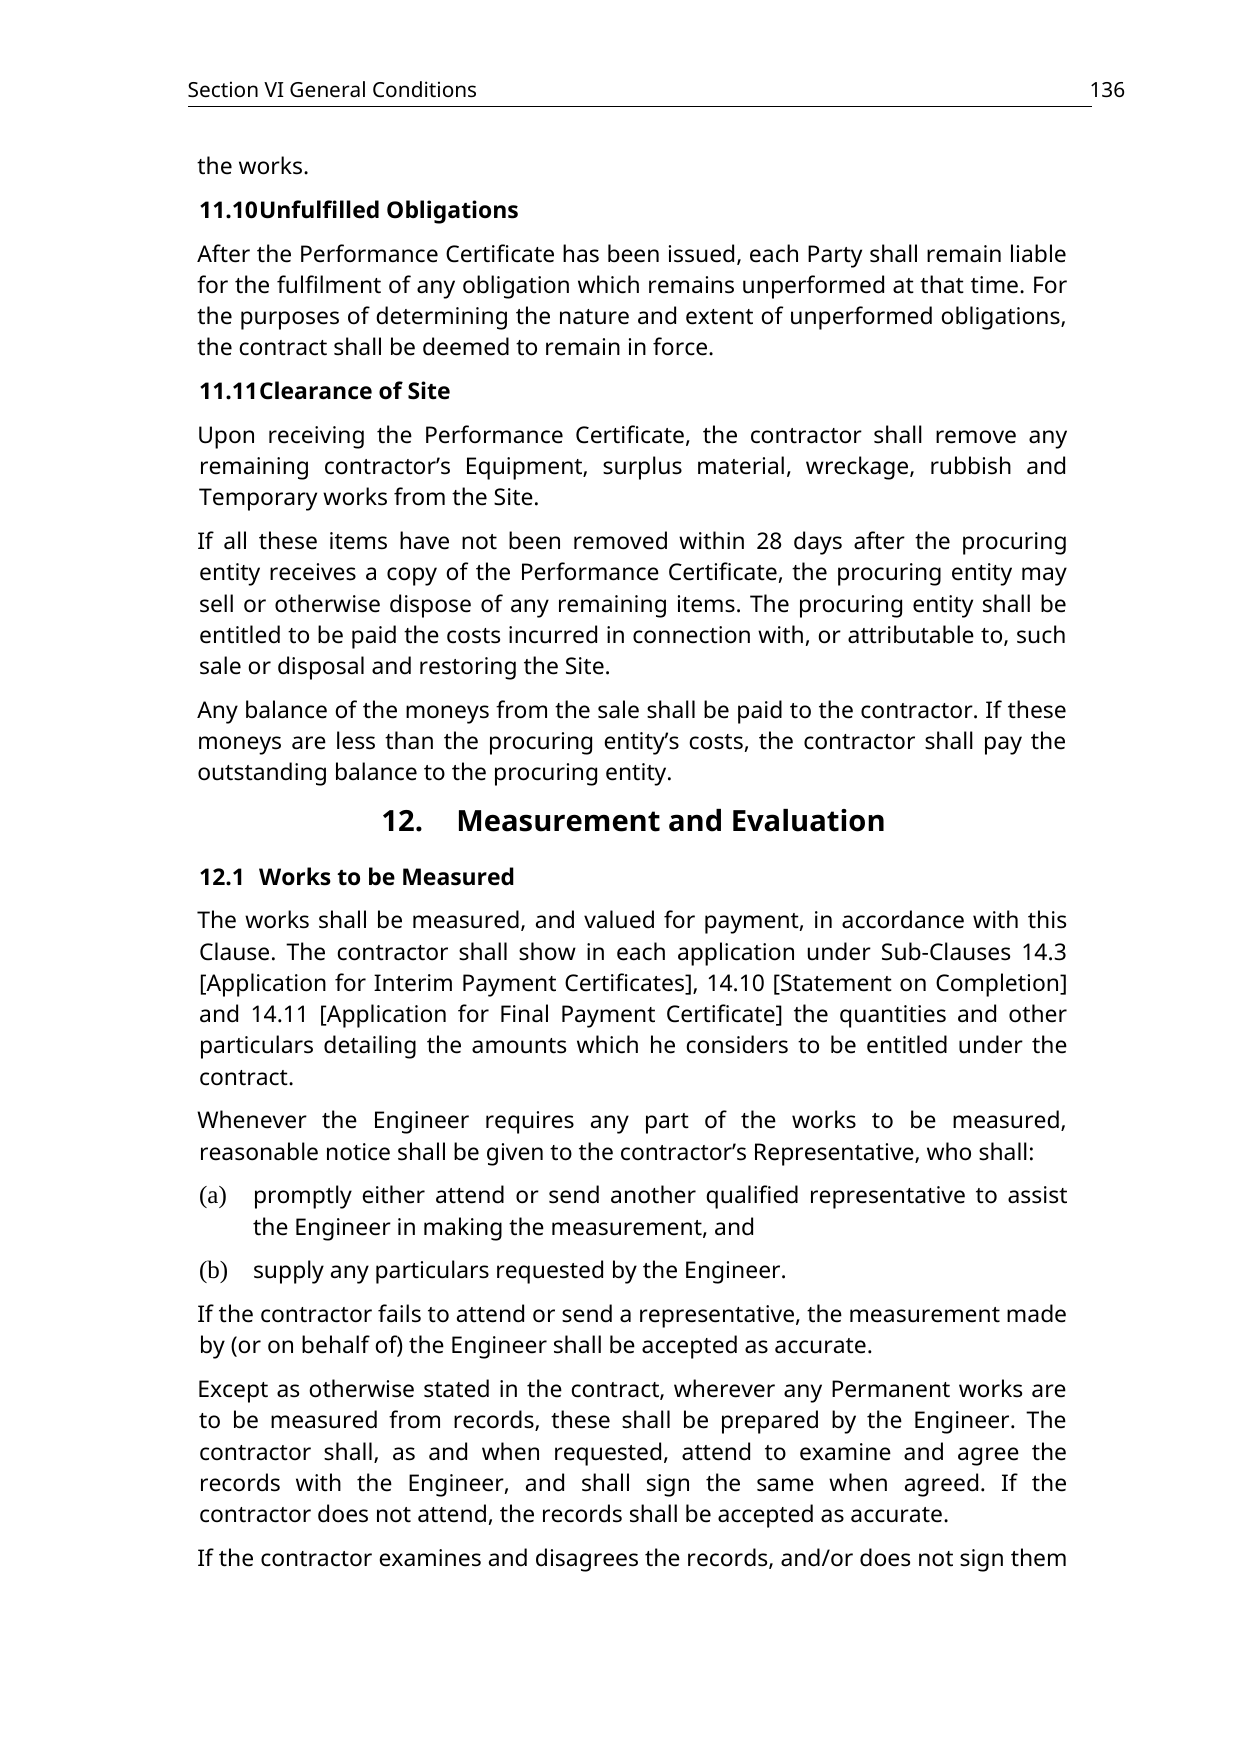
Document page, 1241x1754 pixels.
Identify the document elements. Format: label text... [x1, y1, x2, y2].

table_cell 11.10 Unfulfilled Obligations After the Performance Certificate has been issued, each Party shall remain liable for the fulfilment of any obligation which remains unperformed at that time. For the purposes of determining the nature and extent of unperformed obligations, the contract shall be deemed to remain in force. [188, 194, 1079, 375]
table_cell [188, 150, 1079, 194]
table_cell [188, 861, 1079, 1573]
table_cell 12. Measurement and Evaluation [188, 800, 1079, 861]
table_cell 11.11 Clearance of Site Upon receiving the Performance Certificate, the contractor shall remove any remaining contractor’s Equipment, surplus material, wreckage, rubbish and Temporary works from the Site. If all these items have not been removed within 28 days after the procuring entity receives a copy of the Performance Certificate, the procuring entity may sell or otherwise dispose of any remaining items. The procuring entity shall be entitled to be paid the costs incurred in connection with, or attributable to, such sale or disposal and restoring the Site. Any balance of the moneys from the sale shall be paid to the contractor. If these moneys are less than the procuring entity’s costs, the contractor shall pay the outstanding balance to the procuring entity. [188, 375, 1079, 800]
